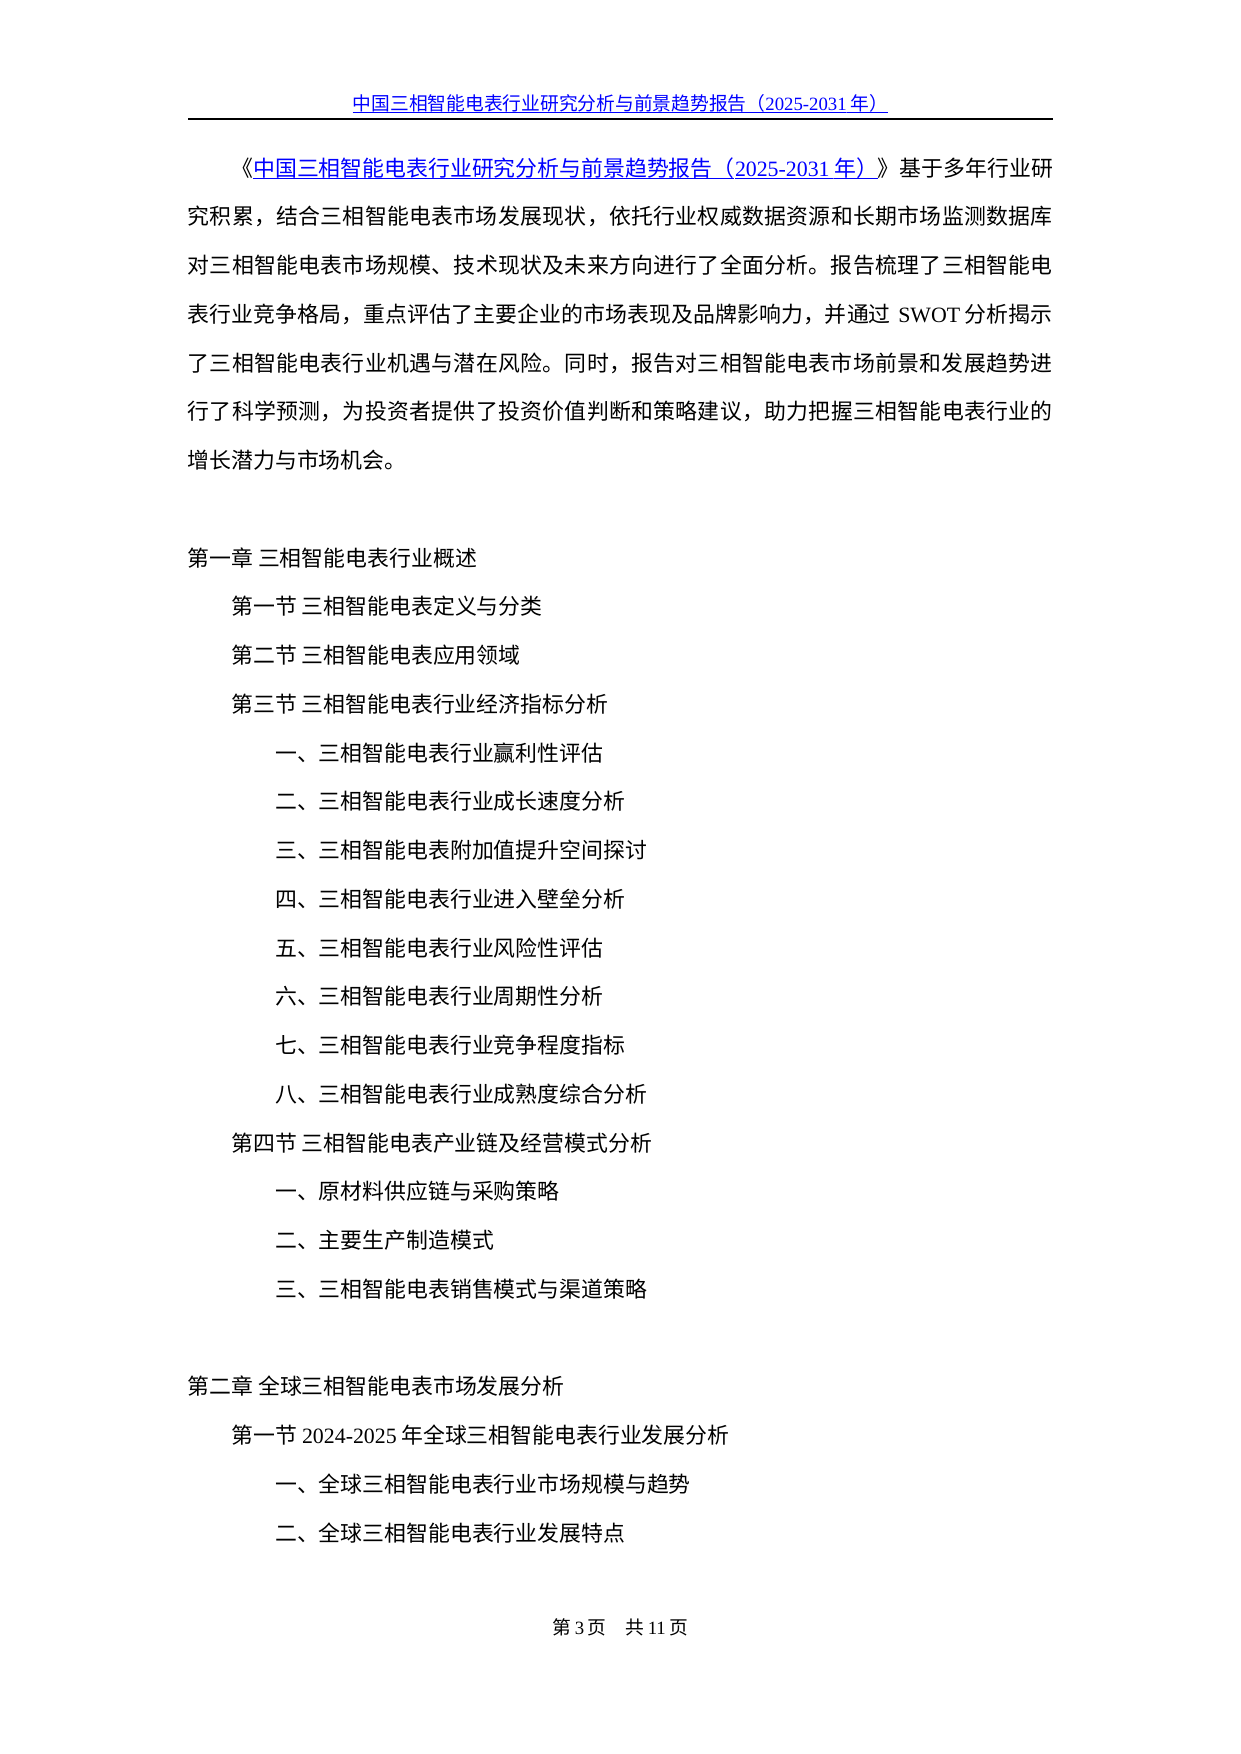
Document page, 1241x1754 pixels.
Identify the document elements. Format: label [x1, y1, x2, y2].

text [187, 150, 1053, 1548]
